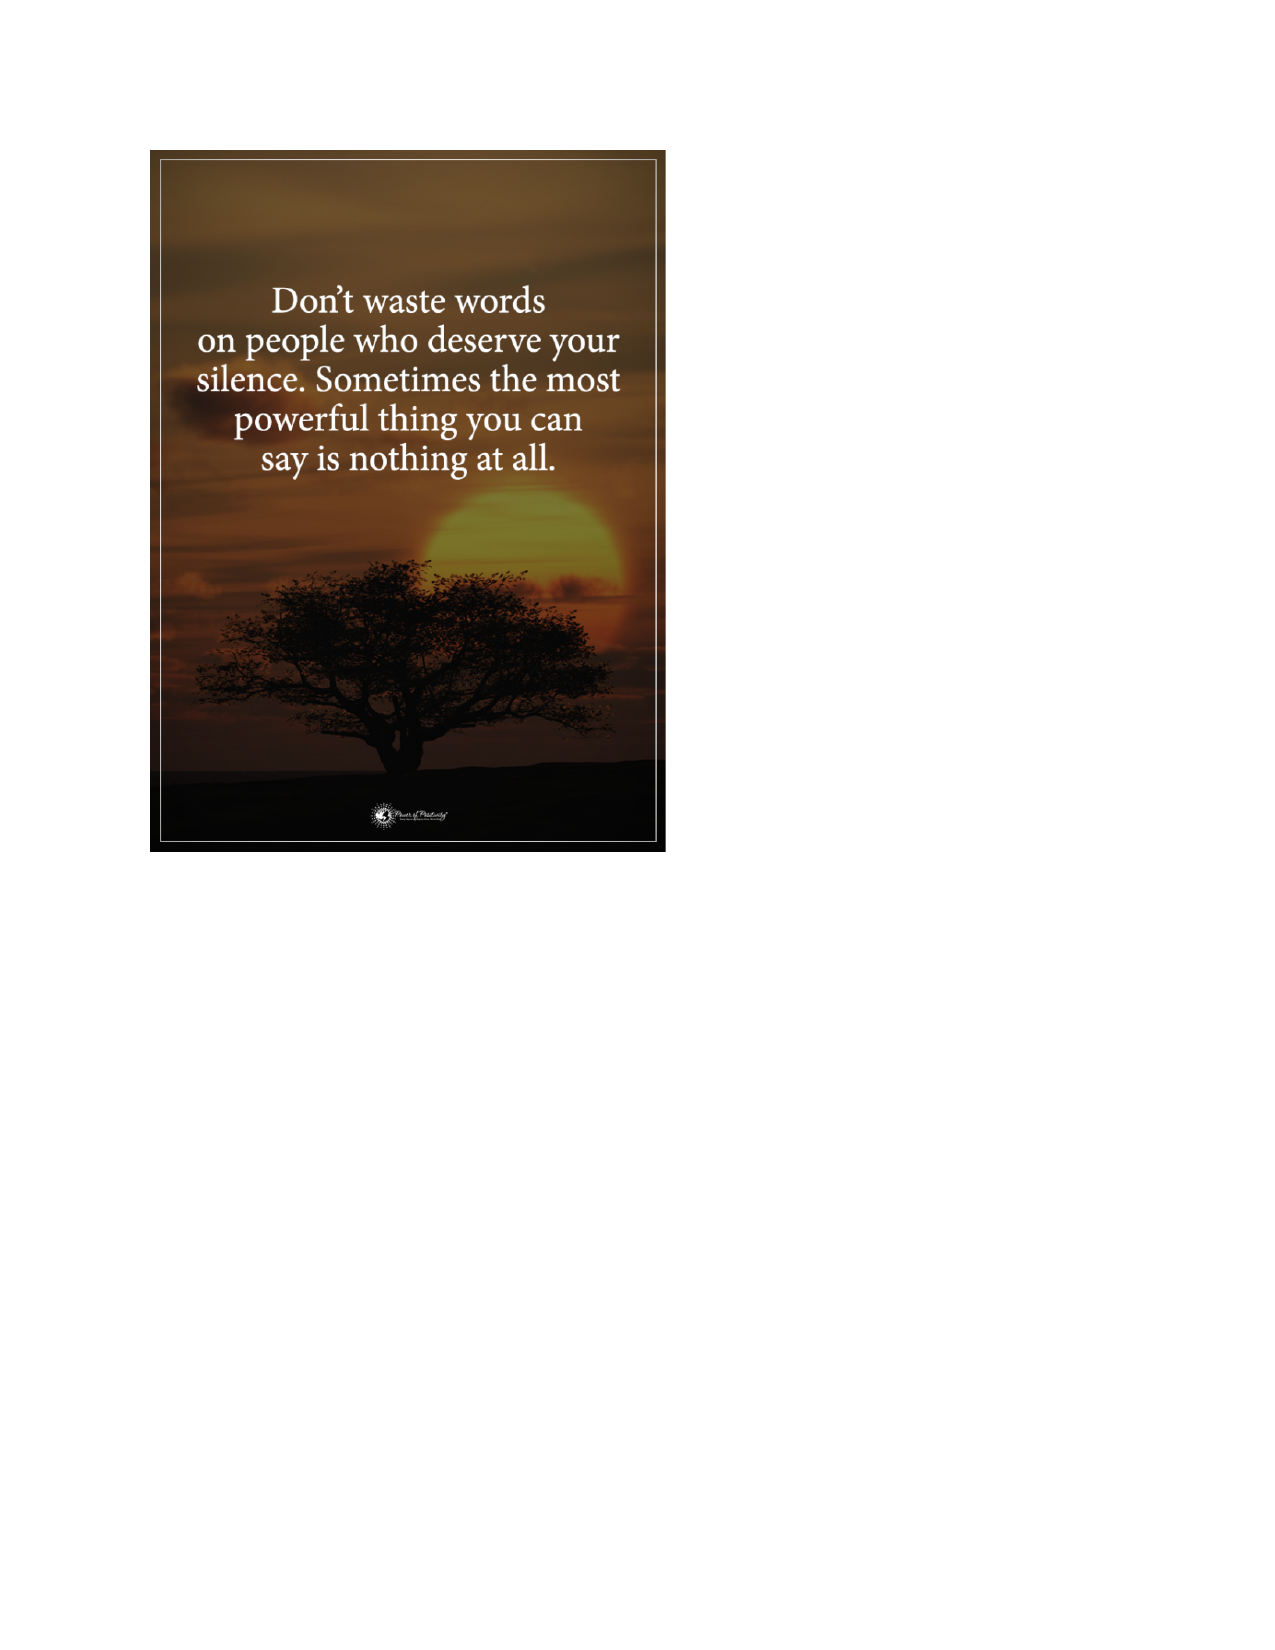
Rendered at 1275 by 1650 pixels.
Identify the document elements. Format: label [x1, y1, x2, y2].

picture [150, 150, 666, 852]
